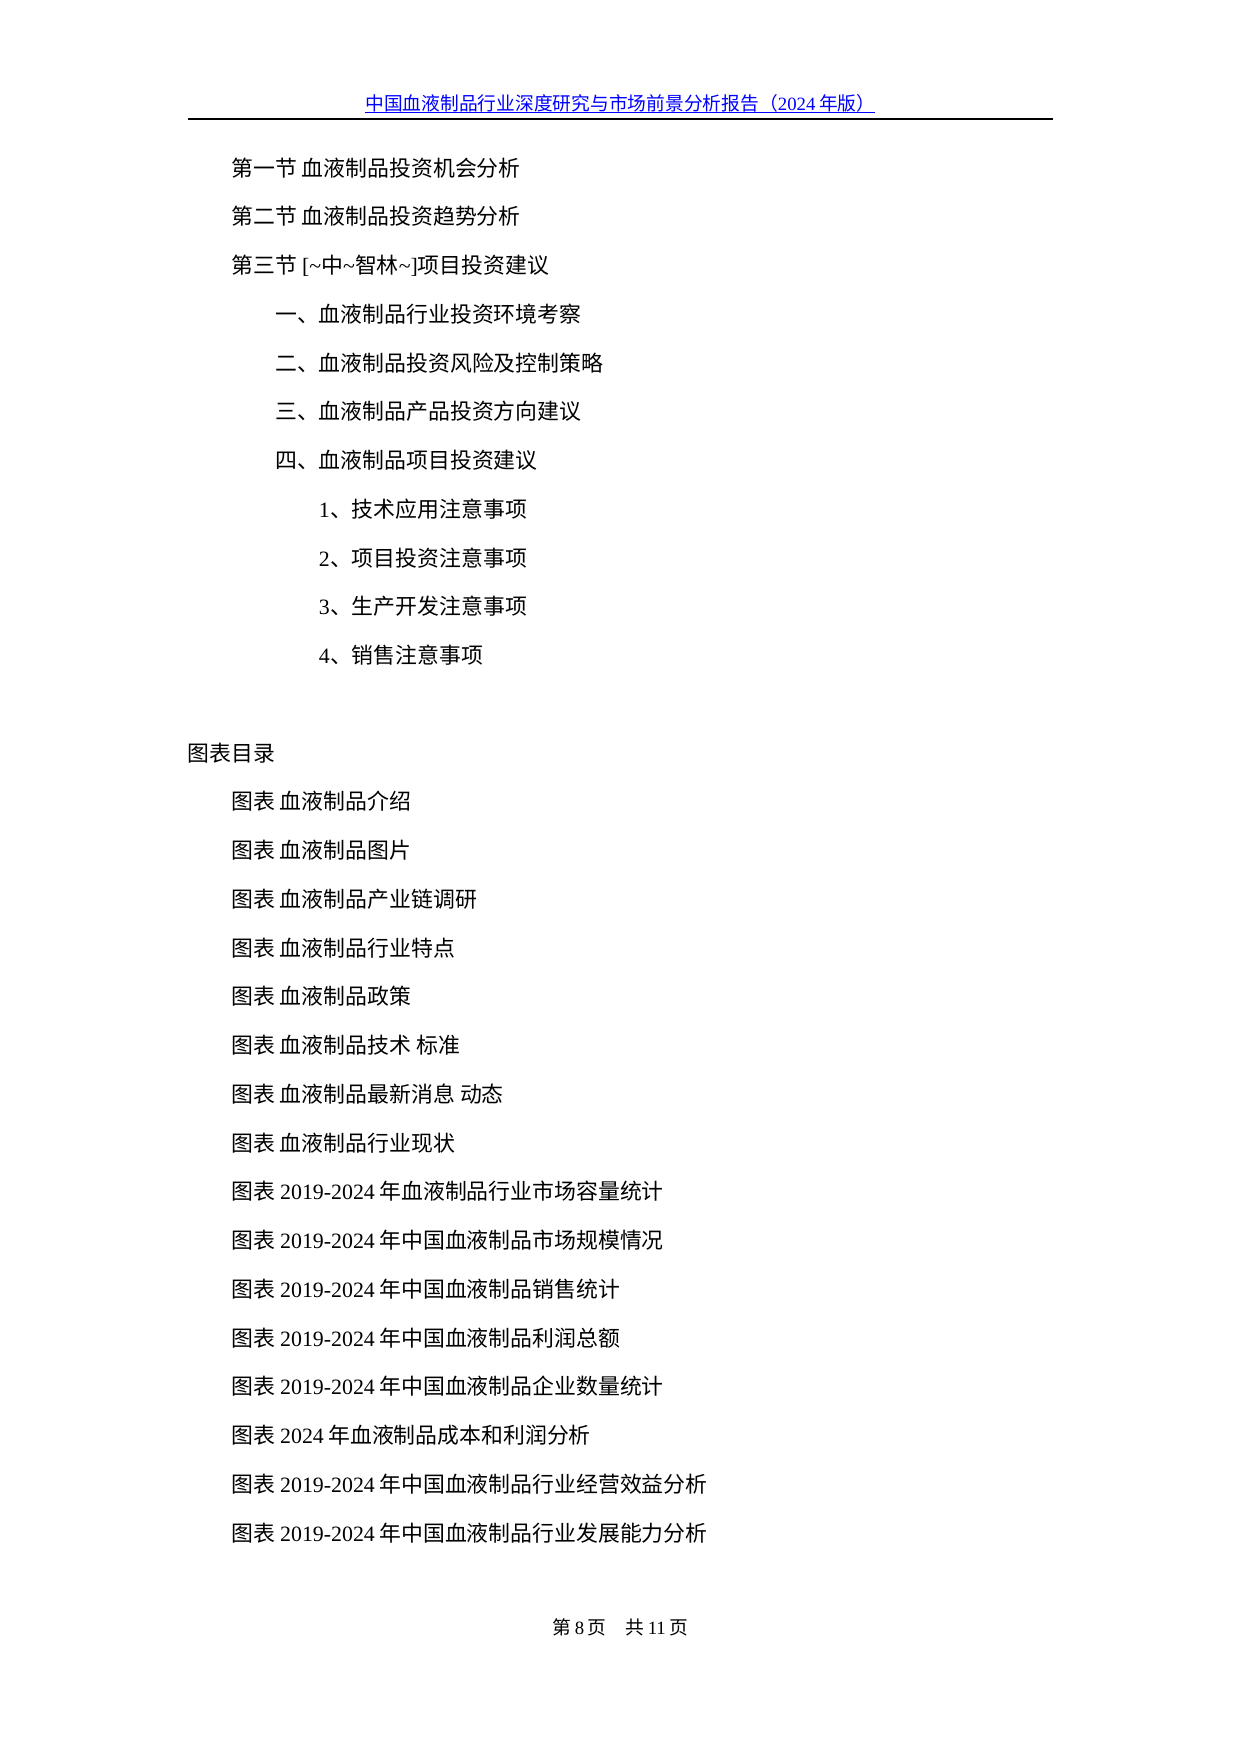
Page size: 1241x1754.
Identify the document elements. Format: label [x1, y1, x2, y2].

text [187, 150, 1053, 1548]
